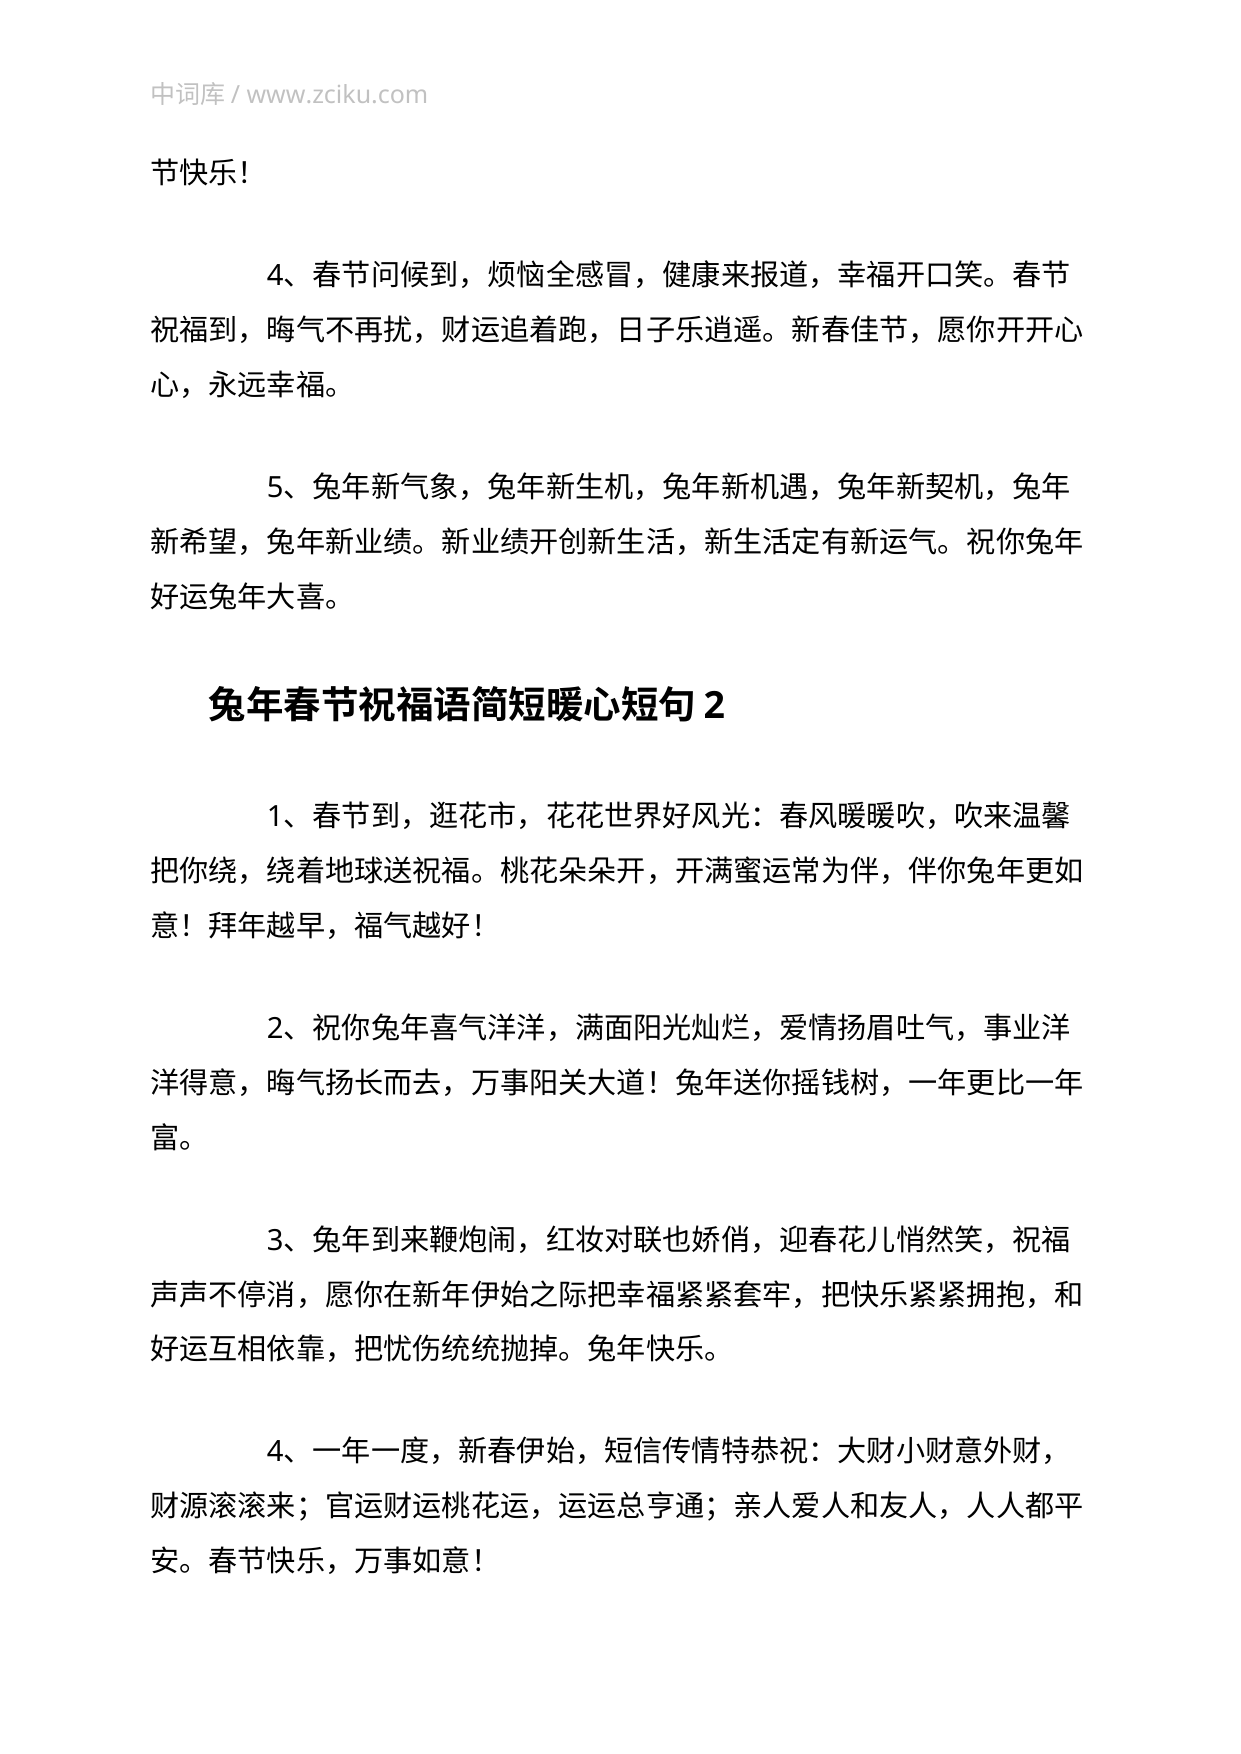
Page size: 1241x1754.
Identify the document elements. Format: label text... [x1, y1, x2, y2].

text 1、春节到，逛花市，花花世界好风光：春风暖暖吹，吹来温馨把你绕，绕着地球送祝福。桃花朵朵开，开满蜜运常为伴，伴你兔年更如意！拜年越早，福气越好！ [150, 793, 1090, 945]
text 兔年春节祝福语简短暖心短句2 [150, 675, 1090, 729]
text 2、祝你兔年喜气洋洋，满面阳光灿烂，爱情扬眉吐气，事业洋洋得意，晦气扬长而去，万事阳关大道！兔年送你摇钱树，一年更比一年富。 [150, 1004, 1090, 1157]
text 3、兔年到来鞭炮闹，红妆对联也娇俏，迎春花儿悄然笑，祝福声声不停消，愿你在新年伊始之际把幸福紧紧套牢，把快乐紧紧拥抱，和好运互相依靠，把忧伤统统抛掉。兔年快乐。 [150, 1216, 1090, 1368]
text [150, 150, 1090, 192]
text 5、兔年新气象，兔年新生机，兔年新机遇，兔年新契机，兔年新希望，兔年新业绩。新业绩开创新生活，新生活定有新运气。祝你兔年好运兔年大喜。 [150, 463, 1090, 616]
text 4、一年一度，新春伊始，短信传情特恭祝：大财小财意外财，财源滚滚来；官运财运桃花运，运运总亨通；亲人爱人和友人，人人都平安。春节快乐，万事如意！ [150, 1428, 1090, 1580]
text 4、春节问候到，烦恼全感冒，健康来报道，幸福开口笑。春节祝福到，晦气不再扰，财运追着跑，日子乐逍遥。新春佳节，愿你开开心心，永远幸福。 [150, 252, 1090, 404]
